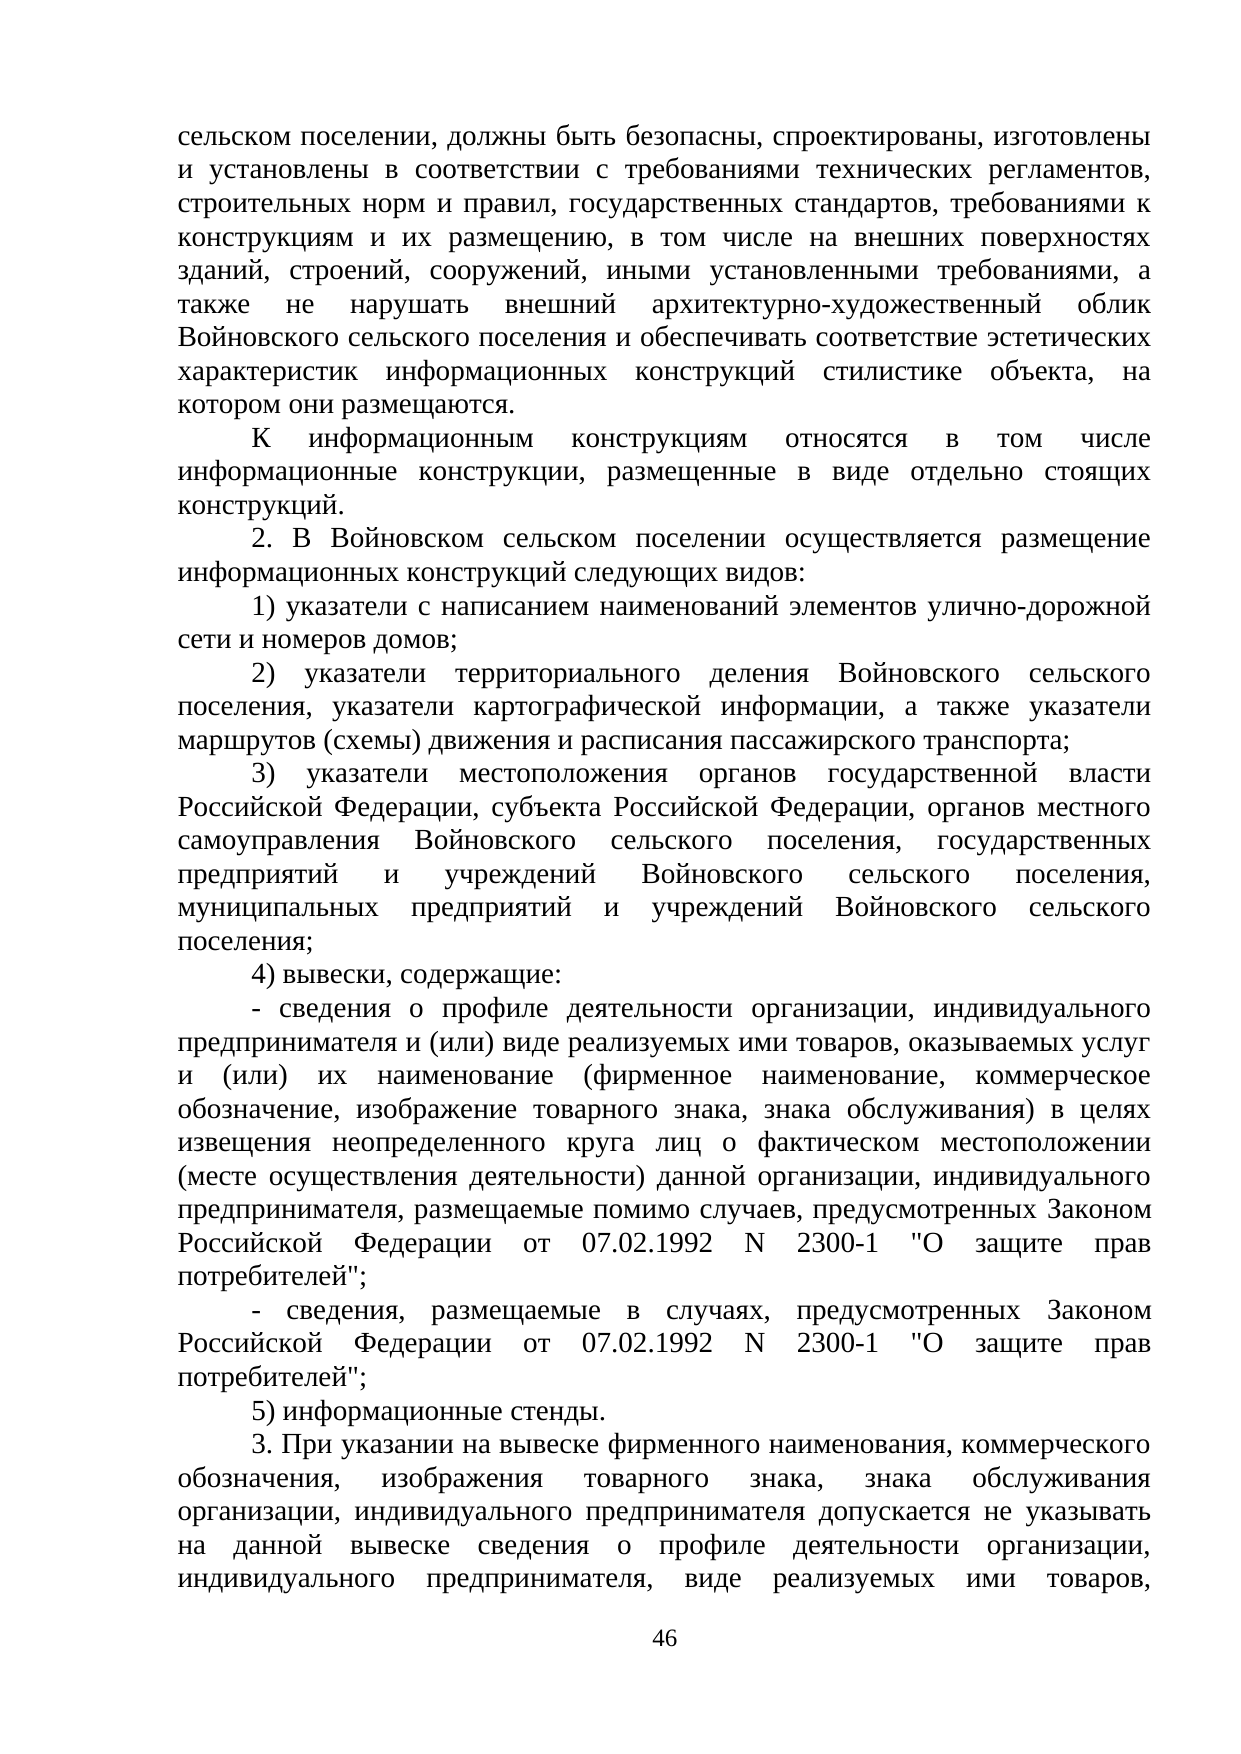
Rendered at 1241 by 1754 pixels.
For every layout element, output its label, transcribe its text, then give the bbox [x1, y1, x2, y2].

text 2) указатели территориального деления Войновского сельского поселения, указатели картографической информации, а также указатели маршрутов (схемы) движения и расписания пассажирского транспорта; [177, 655, 1152, 755]
text 3) указатели местоположения органов государственной власти Российской Федерации, субъекта Российской Федерации, органов местного самоуправления Войновского сельского поселения, государственных предприятий и учреждений Войновского сельского поселения, муниципальных предприятий и учреждений Войновского сельского поселения; [177, 755, 1152, 957]
text - сведения о профиле деятельности организации, индивидуального предпринимателя и (или) виде реализуемых ими товаров, оказываемых услуг и (или) их наименование (фирменное наименование, коммерческое обозначение, изображение товарного знака, знака обслуживания) в целях извещения неопределенного круга лиц о фактическом местоположении (месте осуществления деятельности) данной организации, индивидуального предпринимателя, размещаемые помимо случаев, предусмотренных Законом Российской Федерации от 07.02.1992 N 2300-1 "О защите прав потребителей"; [177, 990, 1152, 1292]
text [177, 118, 1152, 420]
text 5) информационные стенды. [177, 1393, 1152, 1426]
text 2. В Войновском сельском поселении осуществляется размещение информационных конструкций следующих видов: [177, 521, 1152, 588]
text К информационным конструкциям относятся в том числе информационные конструкции, размещенные в виде отдельно стоящих конструкций. [177, 420, 1152, 521]
text 4) вывески, содержащие: [177, 957, 1152, 990]
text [177, 1426, 1152, 1594]
text - сведения, размещаемые в случаях, предусмотренных Законом Российской Федерации от 07.02.1992 N 2300-1 "О защите прав потребителей"; [177, 1292, 1152, 1393]
text 1) указатели с написанием наименований элементов улично-дорожной сети и номеров домов; [177, 588, 1152, 655]
